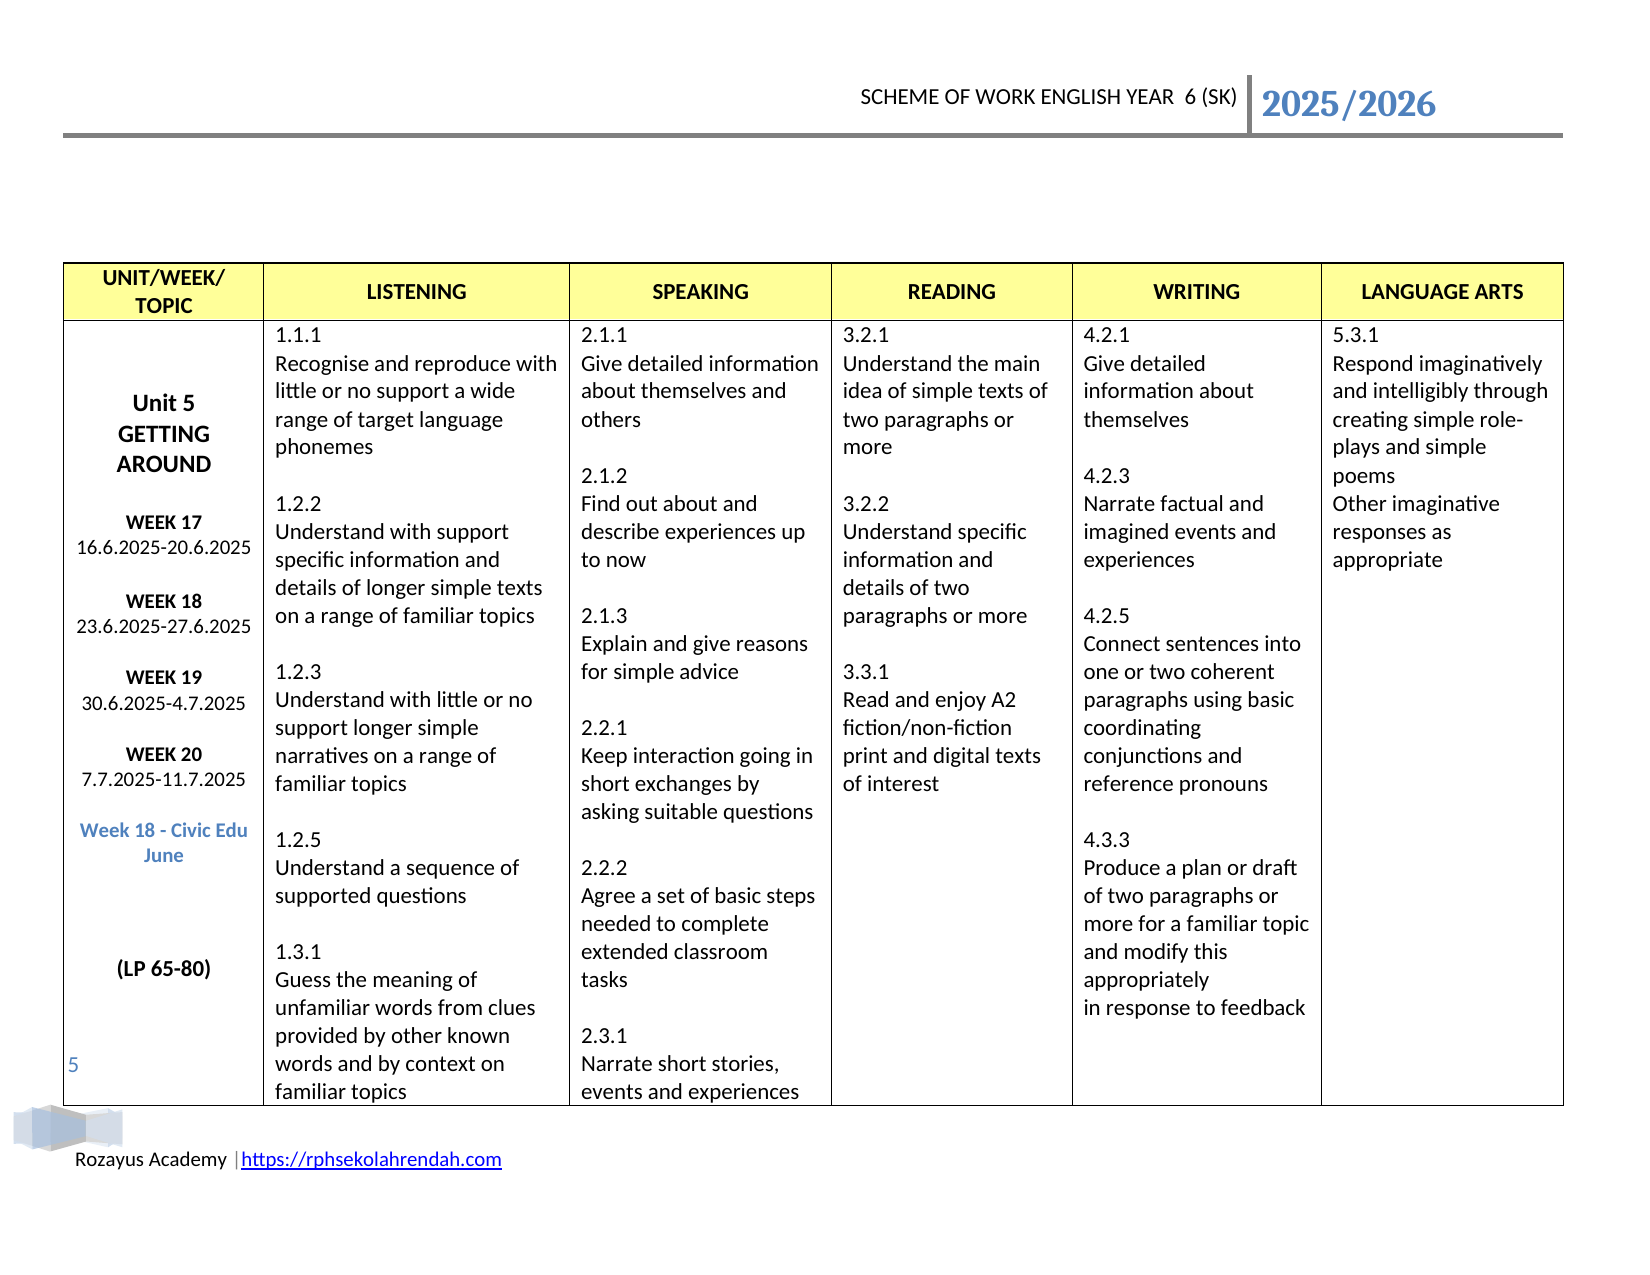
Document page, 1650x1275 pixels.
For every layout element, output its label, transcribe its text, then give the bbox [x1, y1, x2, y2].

table_cell 5.3.1 Respond imaginatively and intelligibly through creating simple role-plays and simple poems Other imaginative responses as appropriate [1322, 321, 1563, 1105]
table_header LANGUAGE ARTS [1322, 264, 1563, 319]
table_header SPEAKING [570, 264, 831, 319]
table_cell 3.2.1 Understand the main idea of simple texts of two paragraphs or more 3.2.2 Understand specific information and details of two paragraphs or more 3.3.1 Read and enjoy A2 fiction/non-fiction print and digital texts of interest [832, 321, 1072, 1105]
table_header WRITING [1073, 264, 1321, 319]
table_header LISTENING [264, 264, 569, 319]
table_cell 4.2.1 Give detailed information about themselves 4.2.3 Narrate factual and imagined events and experiences 4.2.5 Connect sentences into one or two coherent paragraphs using basic coordinating conjunctions and reference pronouns 4.3.3 Produce a plan or draft of two paragraphs or more for a familiar topic and modify this appropriately in response to feedback [1073, 321, 1321, 1105]
table_cell Unit 5 GETTING AROUND WEEK 17 16.6.2025-20.6.2025 WEEK 18 23.6.2025-27.6.2025 WEEK 19 30.6.2025-4.7.2025 WEEK 20 7.7.2025-11.7.2025 Week 18 - Civic Edu June (LP 65-80) [64, 321, 263, 1105]
table_header UNIT/WEEK/ TOPIC [64, 264, 263, 319]
table_cell 2.1.1 Give detailed information about themselves and others 2.1.2 Find out about and describe experiences up to now 2.1.3 Explain and give reasons for simple advice 2.2.1 Keep interaction going in short exchanges by asking suitable questions 2.2.2 Agree a set of basic steps needed to complete extended classroom tasks 2.3.1 Narrate short stories, events and experiences [570, 321, 831, 1105]
table_cell 1.1.1 Recognise and reproduce with little or no support a wide range of target language phonemes 1.2.2 Understand with support specific information and details of longer simple texts on a range of familiar topics 1.2.3 Understand with little or no support longer simple narratives on a range of familiar topics 1.2.5 Understand a sequence of supported questions 1.3.1 Guess the meaning of unfamiliar words from clues provided by other known words and by context on familiar topics [264, 321, 569, 1105]
table_header READING [832, 264, 1072, 319]
